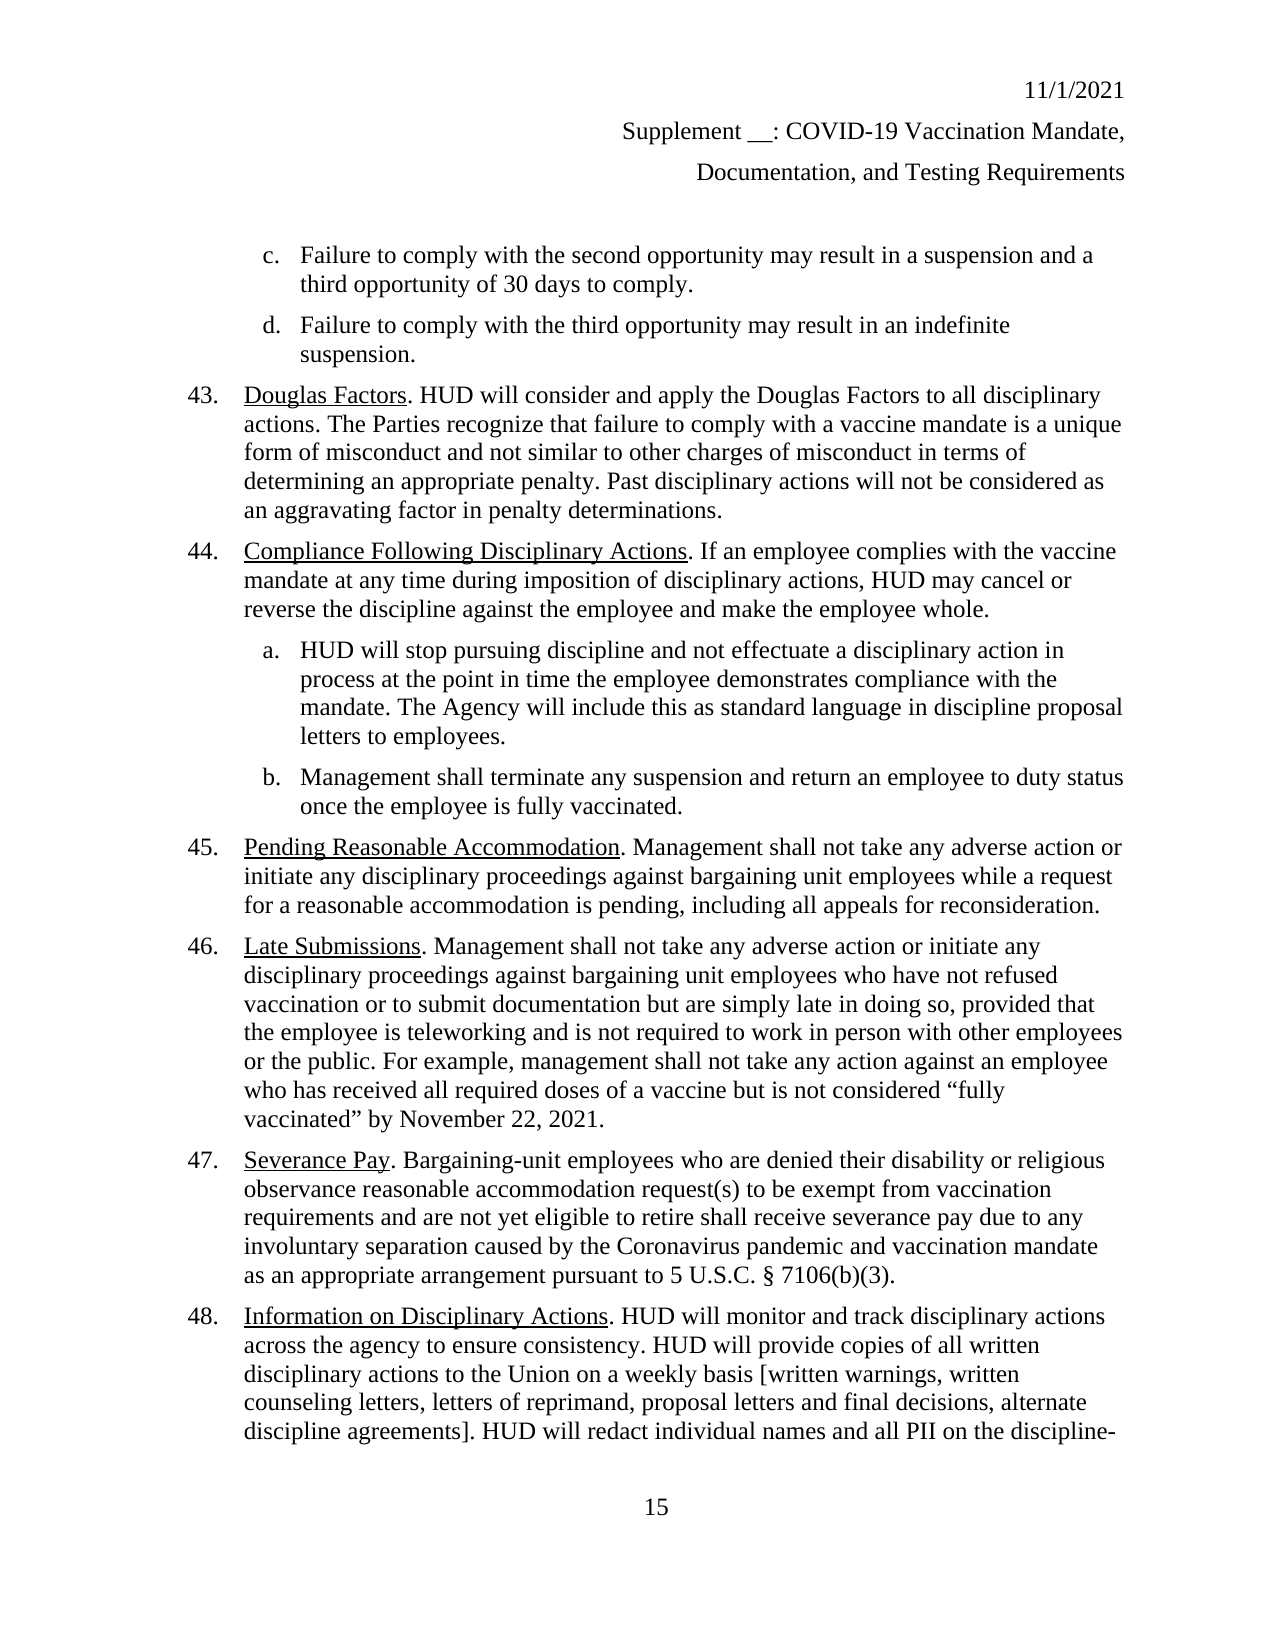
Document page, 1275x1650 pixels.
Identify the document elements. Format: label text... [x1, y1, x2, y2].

list HUD will stop pursuing discipline and not effectuate a disciplinary action in process at the point in time the employee demonstrates compliance with the mandate. The Agency will include this as standard language in discipline proposal letters to employees. [262, 635, 1125, 750]
list Compliance Following Disciplinary Actions. If an employee complies with the vaccine mandate at any time during imposition of disciplinary actions, HUD may cancel or reverse the discipline against the employee and make the employee whole. [187, 536, 1125, 622]
list Severance Pay. Bargaining-unit employees who are denied their disability or religious observance reasonable accommodation request(s) to be exempt from vaccination requirements and are not yet eligible to retire shall receive severance pay due to any involuntary separation caused by the Coronavirus pandemic and vaccination mandate as an appropriate arrangement pursuant to 5 U.S.C. § 7106(b)(3). [187, 1145, 1125, 1289]
list Failure to comply with the third opportunity may result in an indefinite suspension. [262, 310, 1125, 367]
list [187, 1301, 1125, 1445]
list Late Submissions. Management shall not take any adverse action or initiate any disciplinary proceedings against bargaining unit employees who have not refused vaccination or to submit documentation but are simply late in doing so, provided that the employee is teleworking and is not required to work in person with other employees or the public. For example, management shall not take any action against an employee who has received all required doses of a vaccine but is not considered “fully vaccinated” by November 22, 2021. [187, 931, 1125, 1132]
list Failure to comply with the second opportunity may result in a suspension and a third opportunity of 30 days to comply. [262, 240, 1125, 297]
list Management shall terminate any suspension and return an employee to duty status once the employee is fully vaccinated. [262, 762, 1125, 820]
list Pending Reasonable Accommodation. Management shall not take any adverse action or initiate any disciplinary proceedings against bargaining unit employees while a request for a reasonable accommodation is pending, including all appeals for reconsideration. [187, 832, 1125, 919]
list Douglas Factors. HUD will consider and apply the Douglas Factors to all disciplinary actions. The Parties recognize that failure to comply with a vaccine mandate is a unique form of misconduct and not similar to other charges of misconduct in terms of determining an appropriate penalty. Past disciplinary actions will not be considered as an aggravating factor in penalty determinations. [187, 380, 1125, 524]
